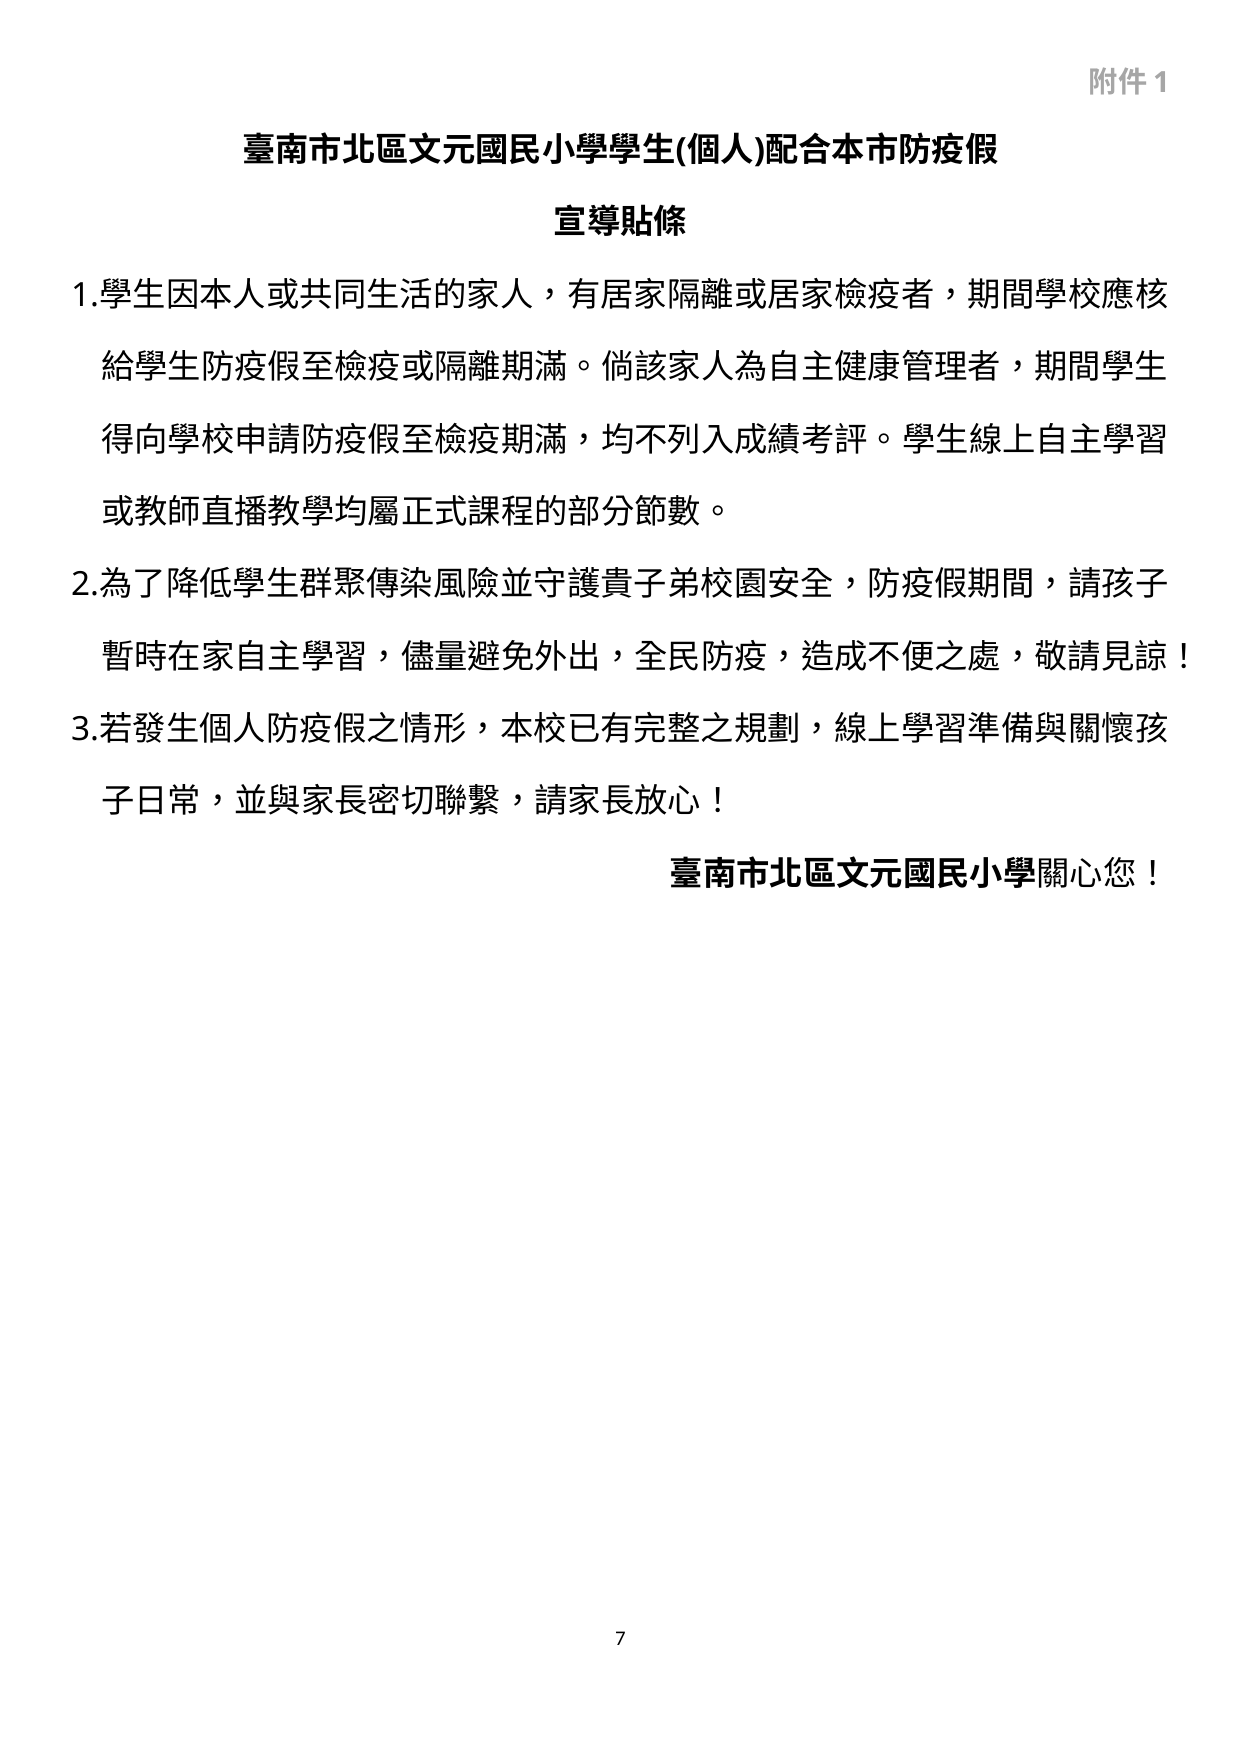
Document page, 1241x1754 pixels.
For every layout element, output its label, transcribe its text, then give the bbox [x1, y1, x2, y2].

text 附件1 [71, 59, 1169, 101]
text 臺南市北區文元國民小學關心您！ [71, 846, 1169, 895]
text 2.為了降低學生群聚傳染風險並守護貴子弟校園安全，防疫假期間，請孩子暫時在家自主學習，儘量避免外出，全民防疫，造成不便之處，敬請見諒！ [71, 557, 1169, 678]
text 3.若發生個人防疫假之情形，本校已有完整之規劃，線上學習準備與關懷孩子日常，並與家長密切聯繫，請家長放心！ [71, 702, 1169, 822]
text 宣導貼條 [71, 195, 1169, 243]
text 1.學生因本人或共同生活的家人，有居家隔離或居家檢疫者，期間學校應核給學生防疫假至檢疫或隔離期滿。倘該家人為自主健康管理者，期間學生得向學校申請防疫假至檢疫期滿，均不列入成績考評。學生線上自主學習或教師直播教學均屬正式課程的部分節數。 [71, 267, 1169, 533]
text 臺南市北區文元國民小學學生(個人)配合本市防疫假 [71, 123, 1169, 171]
